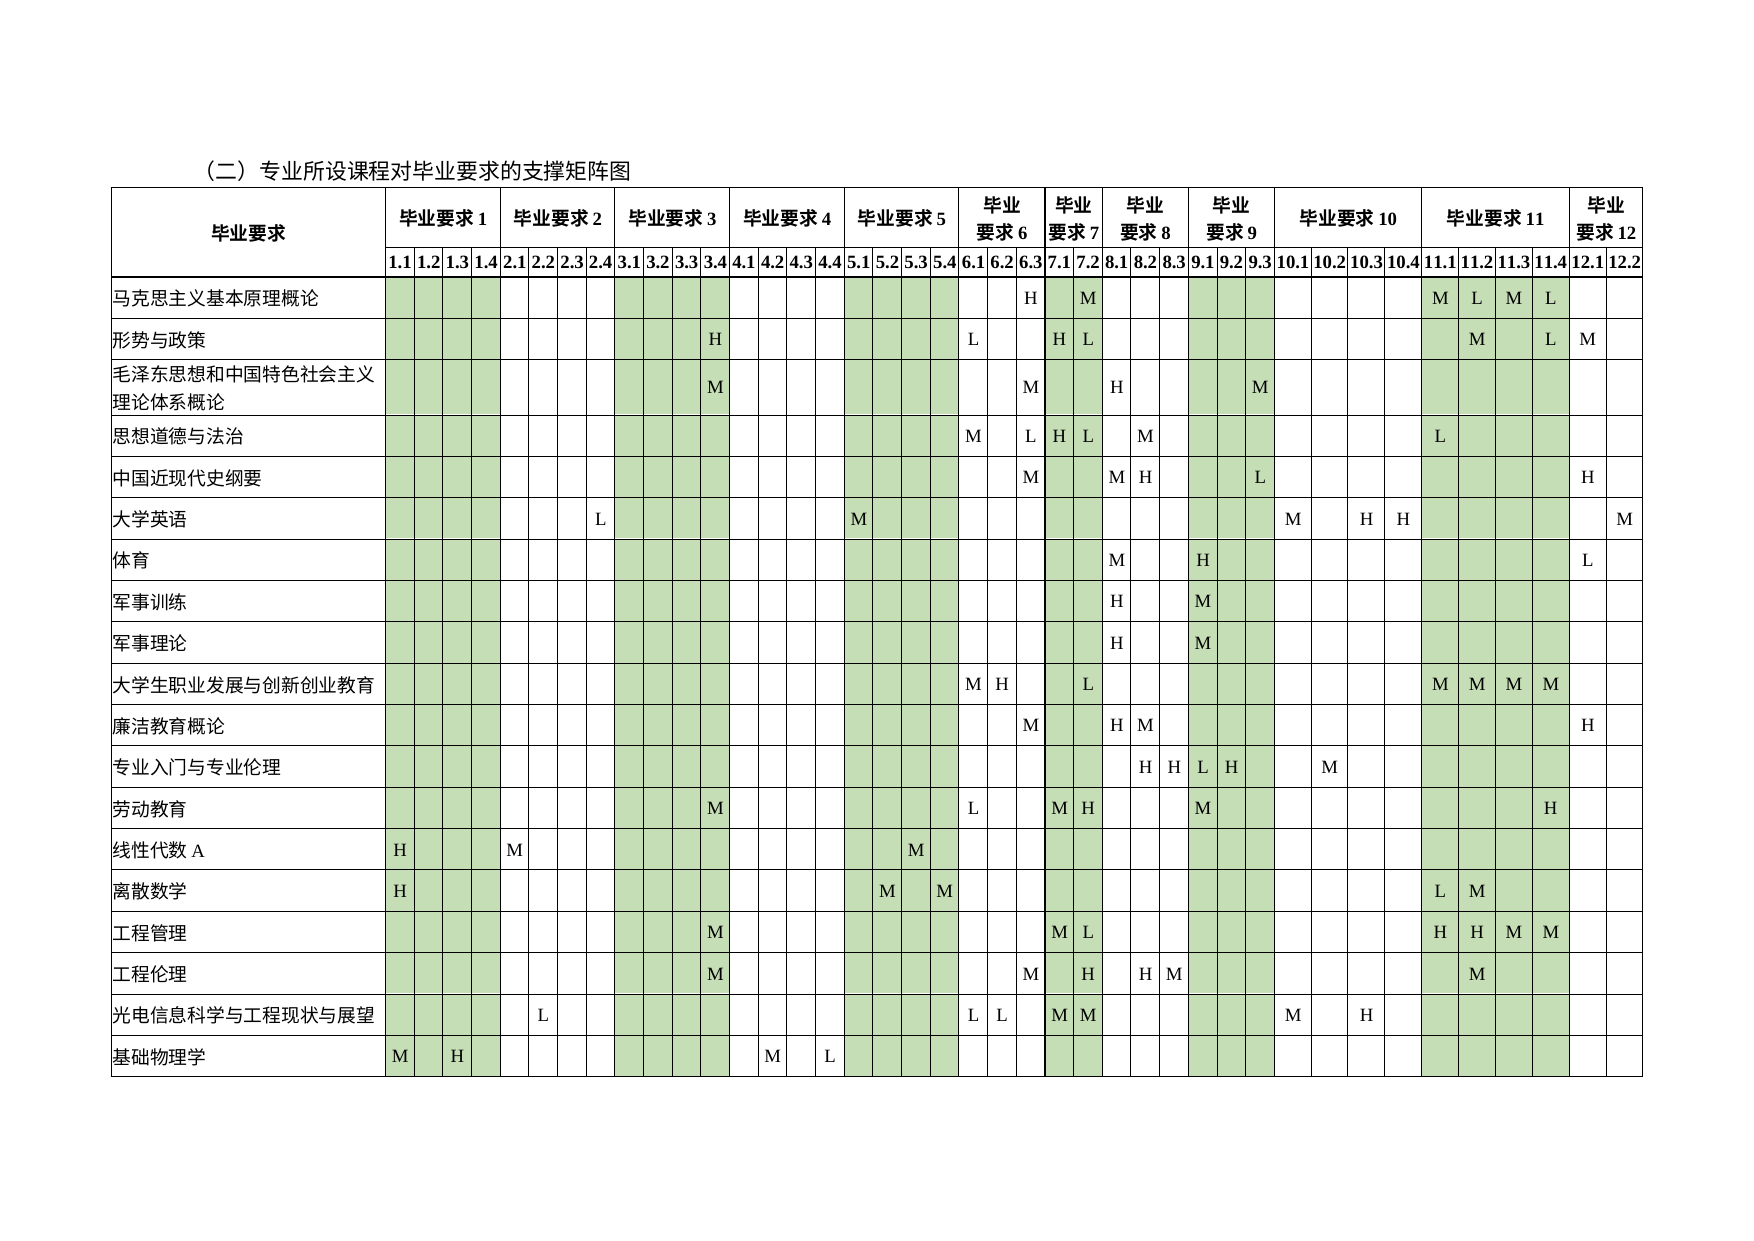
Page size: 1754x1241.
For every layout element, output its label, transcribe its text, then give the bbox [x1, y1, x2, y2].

table_cell [615, 664, 643, 704]
table_cell [1496, 540, 1532, 580]
table_cell M [1496, 278, 1532, 318]
table_cell [1046, 360, 1073, 414]
table_cell [1246, 829, 1274, 869]
table_cell 3.3 [673, 248, 700, 276]
table_cell [1275, 622, 1311, 663]
table_cell H [386, 870, 414, 911]
table_cell L [1017, 416, 1044, 456]
table_cell [1131, 870, 1159, 911]
table_cell [587, 622, 614, 663]
table_cell [587, 912, 614, 952]
table_cell [1131, 664, 1159, 704]
table_cell [988, 788, 1016, 828]
table_cell [558, 1036, 586, 1076]
table_cell [415, 278, 442, 318]
table_cell 2.3 [558, 248, 586, 276]
table_cell [501, 788, 528, 828]
table_cell [529, 540, 557, 580]
table_cell [1459, 622, 1495, 663]
table_cell [1312, 319, 1347, 359]
table_cell [1570, 622, 1606, 663]
table_cell [959, 278, 987, 318]
table_cell [615, 705, 643, 745]
table_cell [787, 829, 815, 869]
table_cell [845, 540, 872, 580]
table_cell M [1459, 319, 1495, 359]
table_cell M [1074, 278, 1102, 318]
table_cell L [1189, 746, 1217, 787]
table_cell L [1533, 278, 1569, 318]
table_cell 2.2 [529, 248, 557, 276]
table_cell [1218, 278, 1245, 318]
table_cell [415, 912, 442, 952]
table_cell [845, 870, 872, 911]
table_cell [701, 581, 729, 621]
table_cell [587, 829, 614, 869]
table_cell [1189, 995, 1217, 1035]
table_header 毕业 要求6 [959, 188, 1044, 247]
table_cell [1189, 870, 1217, 911]
table_cell [1103, 788, 1130, 828]
table_cell [759, 870, 786, 911]
table_cell [1348, 416, 1384, 456]
table_cell [415, 1036, 442, 1076]
table_cell H [1103, 705, 1130, 745]
table_header 毕业要求3 [615, 188, 729, 247]
table_cell [1074, 746, 1102, 787]
table_cell [902, 788, 930, 828]
table_cell [701, 278, 729, 318]
table_cell [873, 540, 901, 580]
table_cell [615, 870, 643, 911]
table_cell 12.2 [1607, 248, 1642, 276]
table_cell [787, 1036, 815, 1076]
table_cell [1496, 457, 1532, 497]
table_cell [558, 540, 586, 580]
table_cell 劳动教育 [112, 788, 385, 828]
table_cell [673, 1036, 700, 1076]
table_cell [1218, 457, 1245, 497]
table_cell [1607, 360, 1642, 414]
table_cell [1348, 278, 1384, 318]
table_cell [1533, 498, 1569, 538]
table_cell [615, 360, 643, 414]
table_cell [1385, 457, 1421, 497]
table_cell H [1074, 953, 1102, 993]
table_cell [415, 540, 442, 580]
table_cell 5.4 [931, 248, 958, 276]
table_cell [1348, 540, 1384, 580]
table_cell 体育 [112, 540, 385, 580]
table_cell [1533, 1036, 1569, 1076]
table_cell [959, 540, 987, 580]
table_cell [501, 360, 528, 414]
table_cell [1131, 278, 1159, 318]
table_cell [701, 664, 729, 704]
table_cell [472, 746, 500, 787]
table_cell [1017, 788, 1044, 828]
table_cell [501, 278, 528, 318]
table_cell [816, 953, 844, 993]
table_cell [1496, 995, 1532, 1035]
table_cell [529, 1036, 557, 1076]
table_cell [644, 416, 672, 456]
table_cell 1.3 [443, 248, 471, 276]
table_cell [759, 319, 786, 359]
table_cell [415, 457, 442, 497]
table_cell [988, 829, 1016, 869]
table_cell M [386, 1036, 414, 1076]
table_cell [1533, 995, 1569, 1035]
table_cell [1103, 319, 1130, 359]
table_cell [644, 829, 672, 869]
table_cell [529, 746, 557, 787]
table_cell H [1131, 457, 1159, 497]
table_cell [1017, 498, 1044, 538]
table_cell [587, 995, 614, 1035]
table_cell M [1496, 912, 1532, 952]
table_header 毕业要求4 [730, 188, 844, 247]
table_cell [673, 498, 700, 538]
table_cell [1189, 912, 1217, 952]
table_cell [1459, 1036, 1495, 1076]
table_cell H [1218, 746, 1245, 787]
table_cell 形势与政策 [112, 319, 385, 359]
table_cell [759, 705, 786, 745]
table_cell [558, 912, 586, 952]
table_cell M [1074, 995, 1102, 1035]
table_cell [959, 705, 987, 745]
table_cell [1275, 319, 1311, 359]
table_cell [845, 278, 872, 318]
table_cell [615, 319, 643, 359]
table_cell [558, 498, 586, 538]
table_cell [1189, 1036, 1217, 1076]
table_cell [472, 953, 500, 993]
table_cell L [988, 995, 1016, 1035]
table_cell [443, 278, 471, 318]
table_cell 11.2 [1459, 248, 1495, 276]
table_cell [1131, 540, 1159, 580]
table_cell [1607, 870, 1642, 911]
table_cell [644, 705, 672, 745]
table_cell [1017, 912, 1044, 952]
table_cell [1348, 1036, 1384, 1076]
table_cell [730, 912, 758, 952]
table_cell 光电信息科学与工程现状与展望 [112, 995, 385, 1035]
table_cell 4.4 [816, 248, 844, 276]
table_cell [558, 788, 586, 828]
table_cell [1607, 746, 1642, 787]
table_cell [931, 416, 958, 456]
table_cell 8.2 [1131, 248, 1159, 276]
table_cell [1046, 829, 1073, 869]
table_cell [415, 995, 442, 1035]
table_cell [988, 319, 1016, 359]
table_cell [1189, 416, 1217, 456]
table_cell [1275, 705, 1311, 745]
table_cell 工程伦理 [112, 953, 385, 993]
table_cell [1017, 319, 1044, 359]
table_cell [1046, 870, 1073, 911]
table_cell L [587, 498, 614, 538]
table_cell [1074, 705, 1102, 745]
table_cell [845, 995, 872, 1035]
table_cell [1570, 746, 1606, 787]
table_cell M [501, 829, 528, 869]
table_cell [730, 829, 758, 869]
table_cell [1046, 705, 1073, 745]
table_cell [1218, 788, 1245, 828]
table_cell [1074, 540, 1102, 580]
table_cell [1496, 622, 1532, 663]
table_cell [1312, 457, 1347, 497]
table_cell 3.2 [644, 248, 672, 276]
table_cell [615, 829, 643, 869]
table_cell 专业入门与专业伦理 [112, 746, 385, 787]
table_cell [472, 664, 500, 704]
table_cell [1246, 995, 1274, 1035]
table_cell [1312, 788, 1347, 828]
table_cell [1131, 1036, 1159, 1076]
table_cell [787, 581, 815, 621]
table_cell [1131, 622, 1159, 663]
table_cell [1496, 829, 1532, 869]
table_cell [1103, 953, 1130, 993]
table_cell [1348, 912, 1384, 952]
table_cell [1422, 622, 1458, 663]
table_cell M [1570, 319, 1606, 359]
table_cell [902, 912, 930, 952]
table_cell L [959, 995, 987, 1035]
table_cell [673, 912, 700, 952]
table_cell [902, 416, 930, 456]
table_cell [673, 788, 700, 828]
table_cell [386, 788, 414, 828]
table_cell 基础物理学 [112, 1036, 385, 1076]
table_cell L [1570, 540, 1606, 580]
table_cell [1218, 953, 1245, 993]
table_cell [587, 746, 614, 787]
table_cell [472, 360, 500, 414]
table_cell [1496, 416, 1532, 456]
table_cell [1607, 278, 1642, 318]
table_cell M [1607, 498, 1642, 538]
table_cell [816, 746, 844, 787]
table_cell [644, 278, 672, 318]
table_cell [816, 278, 844, 318]
table_cell [701, 498, 729, 538]
table_cell [472, 788, 500, 828]
table_cell [902, 705, 930, 745]
table_cell [1218, 498, 1245, 538]
table_cell [1275, 416, 1311, 456]
table_cell [1160, 912, 1188, 952]
table_cell [501, 622, 528, 663]
table_cell [673, 829, 700, 869]
table_cell [673, 995, 700, 1035]
table_cell [1046, 498, 1073, 538]
table_cell [1312, 416, 1347, 456]
table_cell [1103, 870, 1130, 911]
table_cell [701, 540, 729, 580]
table_cell [1422, 319, 1458, 359]
table_cell [701, 416, 729, 456]
table_cell [1246, 622, 1274, 663]
table_cell [501, 995, 528, 1035]
table_cell H [1131, 953, 1159, 993]
table_cell [902, 278, 930, 318]
table_cell [644, 319, 672, 359]
table_cell [959, 360, 987, 414]
table_cell [1348, 360, 1384, 414]
table_cell [988, 953, 1016, 993]
table_cell [1570, 664, 1606, 704]
table_cell [1246, 581, 1274, 621]
table_cell [1074, 1036, 1102, 1076]
table_cell [472, 457, 500, 497]
table_cell [1103, 746, 1130, 787]
table_cell [673, 278, 700, 318]
table_cell [1570, 1036, 1606, 1076]
table_cell [1218, 319, 1245, 359]
table_cell [1459, 457, 1495, 497]
table_cell [529, 912, 557, 952]
table_cell [1218, 622, 1245, 663]
table_cell [1607, 1036, 1642, 1076]
table_cell [587, 319, 614, 359]
table_cell [1607, 829, 1642, 869]
table_cell [1496, 1036, 1532, 1076]
table_cell [644, 581, 672, 621]
table_cell [1189, 953, 1217, 993]
table_cell H [1103, 622, 1130, 663]
table_cell [1312, 870, 1347, 911]
table_cell [959, 953, 987, 993]
table_cell [443, 622, 471, 663]
table_cell 工程管理 [112, 912, 385, 952]
table_cell 军事训练 [112, 581, 385, 621]
table_cell [529, 498, 557, 538]
table_cell [988, 912, 1016, 952]
table_cell H [386, 829, 414, 869]
table_cell [615, 457, 643, 497]
table_cell [1422, 457, 1458, 497]
table_cell [501, 540, 528, 580]
table_cell [1312, 581, 1347, 621]
table_cell [529, 829, 557, 869]
table_cell [558, 664, 586, 704]
table_cell [873, 622, 901, 663]
table_cell [873, 1036, 901, 1076]
table_cell [931, 1036, 958, 1076]
table_cell [415, 581, 442, 621]
table_cell 6.1 [959, 248, 987, 276]
table_cell H [988, 664, 1016, 704]
table_cell [386, 705, 414, 745]
table_cell [1218, 912, 1245, 952]
table_cell [845, 581, 872, 621]
table_cell [1348, 319, 1384, 359]
table_cell M [1422, 664, 1458, 704]
table_cell 5.3 [902, 248, 930, 276]
table_cell [386, 746, 414, 787]
table_cell [1103, 1036, 1130, 1076]
table_cell [1246, 319, 1274, 359]
table_cell M [1017, 457, 1044, 497]
table_cell [415, 319, 442, 359]
table_cell [1422, 1036, 1458, 1076]
table_cell [1570, 788, 1606, 828]
table_cell [787, 788, 815, 828]
table_cell M [1459, 870, 1495, 911]
table_cell [1459, 705, 1495, 745]
table_header 毕业要求5 [845, 188, 958, 247]
table_cell [501, 416, 528, 456]
table_cell [730, 581, 758, 621]
table_cell [902, 622, 930, 663]
table_cell [615, 912, 643, 952]
table_cell 10.2 [1312, 248, 1347, 276]
table_cell [816, 416, 844, 456]
table_cell [1160, 622, 1188, 663]
table_cell [1246, 953, 1274, 993]
table_cell H [701, 319, 729, 359]
table_cell [1459, 416, 1495, 456]
table_cell H [1459, 912, 1495, 952]
table_cell [1607, 457, 1642, 497]
table_cell [1189, 278, 1217, 318]
table_cell [1046, 457, 1073, 497]
table_cell 11.1 [1422, 248, 1458, 276]
table_cell H [1131, 746, 1159, 787]
table_cell [1246, 746, 1274, 787]
table_cell [1246, 664, 1274, 704]
table_cell [1131, 829, 1159, 869]
table_cell [1385, 360, 1421, 414]
table_cell [615, 581, 643, 621]
table_cell [730, 360, 758, 414]
table_cell [873, 498, 901, 538]
table_cell [1160, 581, 1188, 621]
table_cell [1570, 278, 1606, 318]
table_cell [644, 498, 672, 538]
table_cell 2.4 [587, 248, 614, 276]
table_cell [1160, 995, 1188, 1035]
table_cell [787, 319, 815, 359]
table_cell [1385, 746, 1421, 787]
table_cell M [1131, 705, 1159, 745]
table_cell [1385, 540, 1421, 580]
table_cell [1385, 705, 1421, 745]
table_cell [386, 278, 414, 318]
table_cell [644, 953, 672, 993]
table_cell [1348, 705, 1384, 745]
table_cell [759, 498, 786, 538]
table_cell [1607, 664, 1642, 704]
table_cell M [701, 912, 729, 952]
table_cell [443, 912, 471, 952]
table_cell 1.1 [386, 248, 414, 276]
table_cell [1533, 457, 1569, 497]
table_header 毕业 要求9 [1189, 188, 1274, 247]
table_cell [1275, 664, 1311, 704]
table_cell [902, 581, 930, 621]
table_cell [1607, 912, 1642, 952]
table_cell M [1533, 664, 1569, 704]
table_cell L [1459, 278, 1495, 318]
table_cell [644, 540, 672, 580]
table_cell [1160, 870, 1188, 911]
table_cell [587, 953, 614, 993]
table_cell [472, 870, 500, 911]
table_cell H [1348, 498, 1384, 538]
table_cell L [1074, 319, 1102, 359]
table_cell [787, 912, 815, 952]
table_cell [988, 457, 1016, 497]
table_cell [1496, 319, 1532, 359]
table_cell [1496, 788, 1532, 828]
table_cell [1385, 319, 1421, 359]
table_cell [415, 622, 442, 663]
table_cell M [1189, 581, 1217, 621]
table_cell M [1189, 788, 1217, 828]
table_cell 2.1 [501, 248, 528, 276]
table_cell [1160, 829, 1188, 869]
table_cell [931, 622, 958, 663]
table_cell [1312, 278, 1347, 318]
table_cell [1218, 540, 1245, 580]
table_cell [443, 953, 471, 993]
table_cell [1385, 581, 1421, 621]
table_cell [1312, 1036, 1347, 1076]
table_cell [443, 829, 471, 869]
table_cell [1046, 540, 1073, 580]
table_cell [443, 416, 471, 456]
table_cell [558, 360, 586, 414]
table_cell [1275, 746, 1311, 787]
table_cell M [701, 953, 729, 993]
table_cell [386, 540, 414, 580]
table_cell [701, 1036, 729, 1076]
table_cell [759, 995, 786, 1035]
table_cell [1385, 278, 1421, 318]
table_cell H [1046, 319, 1073, 359]
table_cell [1348, 870, 1384, 911]
table_cell [816, 622, 844, 663]
table_cell 离散数学 [112, 870, 385, 911]
table_cell [1422, 829, 1458, 869]
table_cell [501, 581, 528, 621]
table_cell [673, 360, 700, 414]
table_cell [1459, 829, 1495, 869]
table_cell M [1275, 995, 1311, 1035]
table_cell [1275, 953, 1311, 993]
table_cell [1160, 416, 1188, 456]
table_header 毕业要求1 [386, 188, 500, 247]
table_cell [1017, 746, 1044, 787]
table_cell [1348, 746, 1384, 787]
table_cell [587, 540, 614, 580]
table_cell [730, 278, 758, 318]
table_cell H [1103, 581, 1130, 621]
table_cell [587, 788, 614, 828]
table_cell M [1160, 953, 1188, 993]
table_cell [1275, 540, 1311, 580]
table_cell [673, 705, 700, 745]
table_cell [931, 912, 958, 952]
table_cell [759, 912, 786, 952]
table_cell H [1422, 912, 1458, 952]
table_cell [1218, 995, 1245, 1035]
table_cell [845, 912, 872, 952]
table_cell M [1046, 912, 1073, 952]
table_cell [1607, 622, 1642, 663]
table_cell [845, 664, 872, 704]
text （二）专业所设课程对毕业要求的支撑矩阵图 [150, 148, 1604, 187]
table_cell M [701, 360, 729, 414]
table_cell [816, 319, 844, 359]
table_cell [1074, 498, 1102, 538]
table_cell [845, 746, 872, 787]
table_cell [873, 995, 901, 1035]
table_cell [1607, 581, 1642, 621]
table_cell 5.1 [845, 248, 872, 276]
table_cell [787, 953, 815, 993]
table_cell [1385, 664, 1421, 704]
table_cell [931, 746, 958, 787]
table_cell [816, 540, 844, 580]
table_cell [845, 829, 872, 869]
table_cell [415, 664, 442, 704]
table_cell [1131, 995, 1159, 1035]
table_cell [988, 498, 1016, 538]
table_cell [1533, 705, 1569, 745]
table_header 毕业要求2 [501, 188, 614, 247]
table_cell [501, 912, 528, 952]
table_cell [1348, 622, 1384, 663]
table_cell [873, 581, 901, 621]
table_cell [1160, 664, 1188, 704]
table_cell [1570, 953, 1606, 993]
table_cell [931, 278, 958, 318]
table_cell [1312, 540, 1347, 580]
table_cell [415, 705, 442, 745]
table_cell [1385, 622, 1421, 663]
table_cell [1312, 622, 1347, 663]
table_cell [931, 829, 958, 869]
table_cell [1103, 912, 1130, 952]
table_cell [501, 953, 528, 993]
table_cell [816, 705, 844, 745]
table_cell [787, 870, 815, 911]
table_cell M [1189, 622, 1217, 663]
table_cell [1496, 581, 1532, 621]
table_cell [873, 457, 901, 497]
table_cell [529, 581, 557, 621]
table_cell [1570, 912, 1606, 952]
table_cell [1312, 953, 1347, 993]
table_cell [1131, 912, 1159, 952]
table_cell [1533, 540, 1569, 580]
table_cell [845, 953, 872, 993]
table_cell [472, 829, 500, 869]
table_cell [1570, 581, 1606, 621]
table_cell [1533, 746, 1569, 787]
table_cell 4.2 [759, 248, 786, 276]
table_cell [1348, 788, 1384, 828]
table_cell [386, 622, 414, 663]
table_cell 马克思主义基本原理概论 [112, 278, 385, 318]
table_cell [1017, 1036, 1044, 1076]
table_cell [902, 953, 930, 993]
table_cell [873, 746, 901, 787]
table_cell [787, 278, 815, 318]
table_cell L [1422, 416, 1458, 456]
table_cell M [845, 498, 872, 538]
table_cell M [931, 870, 958, 911]
table_cell [873, 953, 901, 993]
table_cell [472, 278, 500, 318]
table_cell [1422, 540, 1458, 580]
table_cell [1189, 705, 1217, 745]
table_cell [730, 705, 758, 745]
table_cell [1459, 360, 1495, 414]
table_cell 7.2 [1074, 248, 1102, 276]
table_cell [1275, 788, 1311, 828]
table_cell [386, 912, 414, 952]
table_cell [1074, 360, 1102, 414]
table_cell [959, 581, 987, 621]
table_cell [902, 870, 930, 911]
table_cell [816, 581, 844, 621]
table_cell [472, 912, 500, 952]
table_cell [1312, 360, 1347, 414]
table_cell [558, 622, 586, 663]
table_cell [1496, 870, 1532, 911]
table_cell [759, 581, 786, 621]
table_cell H [1385, 498, 1421, 538]
table_cell [1533, 622, 1569, 663]
table_header 毕业要求11 [1422, 188, 1569, 247]
table_cell [558, 278, 586, 318]
table_cell [472, 1036, 500, 1076]
table_cell [959, 912, 987, 952]
table_cell M [1422, 278, 1458, 318]
table_cell [701, 457, 729, 497]
table_cell [1607, 953, 1642, 993]
table_cell [730, 540, 758, 580]
table_cell [501, 319, 528, 359]
table_cell 廉洁教育概论 [112, 705, 385, 745]
table_cell [615, 416, 643, 456]
table_cell [988, 1036, 1016, 1076]
table_cell [615, 995, 643, 1035]
table_cell [443, 995, 471, 1035]
table_cell [386, 319, 414, 359]
table_header 毕业要求 [112, 188, 385, 276]
table_cell [1103, 664, 1130, 704]
table_cell [1160, 1036, 1188, 1076]
table_cell [615, 622, 643, 663]
table_cell [673, 540, 700, 580]
table_cell [587, 457, 614, 497]
table_cell [1570, 416, 1606, 456]
table_cell [644, 995, 672, 1035]
table_cell [587, 870, 614, 911]
table_cell [759, 278, 786, 318]
table_cell [873, 829, 901, 869]
table_cell [1496, 498, 1532, 538]
table_cell [443, 581, 471, 621]
table_cell [386, 498, 414, 538]
table_cell [730, 622, 758, 663]
table_cell 10.4 [1385, 248, 1421, 276]
table_cell M [701, 788, 729, 828]
table_cell [472, 319, 500, 359]
table_cell [501, 498, 528, 538]
table_cell [1459, 581, 1495, 621]
table_cell M [1312, 746, 1347, 787]
table_cell [816, 995, 844, 1035]
table_cell [558, 457, 586, 497]
table_cell M [1459, 953, 1495, 993]
table_cell [529, 457, 557, 497]
table_cell [730, 664, 758, 704]
table_cell [673, 870, 700, 911]
table_cell [529, 278, 557, 318]
table_cell [673, 581, 700, 621]
table_cell [1385, 912, 1421, 952]
table_cell [873, 788, 901, 828]
table_cell [386, 457, 414, 497]
table_cell [558, 416, 586, 456]
table_cell M [1131, 416, 1159, 456]
table_cell 9.2 [1218, 248, 1245, 276]
table_cell [1218, 581, 1245, 621]
table_cell [959, 622, 987, 663]
table_cell [787, 457, 815, 497]
table_cell [1046, 664, 1073, 704]
table_cell [701, 746, 729, 787]
table_cell [759, 540, 786, 580]
table_cell [1160, 319, 1188, 359]
table_cell M [902, 829, 930, 869]
table_cell [931, 540, 958, 580]
table_cell 线性代数A [112, 829, 385, 869]
table_cell H [1017, 278, 1044, 318]
table_cell [673, 664, 700, 704]
table_cell [1312, 829, 1347, 869]
table_cell [931, 498, 958, 538]
table_cell [988, 622, 1016, 663]
table_cell 4.3 [787, 248, 815, 276]
table_cell [1570, 829, 1606, 869]
table_cell [1046, 746, 1073, 787]
table_cell [1275, 1036, 1311, 1076]
table_cell [1385, 870, 1421, 911]
table_cell [415, 416, 442, 456]
table_cell [931, 953, 958, 993]
table_cell [673, 746, 700, 787]
table_cell [415, 746, 442, 787]
table_cell [472, 622, 500, 663]
table_cell 9.3 [1246, 248, 1274, 276]
table_cell [701, 705, 729, 745]
table_cell [615, 788, 643, 828]
table_cell L [1074, 664, 1102, 704]
table_cell [386, 360, 414, 414]
table_cell 3.4 [701, 248, 729, 276]
table_cell [443, 457, 471, 497]
table_cell [931, 705, 958, 745]
table_cell [615, 746, 643, 787]
table_cell H [1533, 788, 1569, 828]
table_cell [1496, 746, 1532, 787]
table_cell [673, 457, 700, 497]
table_cell [959, 746, 987, 787]
table_cell [730, 457, 758, 497]
table_cell [1131, 319, 1159, 359]
table_cell [1074, 870, 1102, 911]
table_cell [1533, 581, 1569, 621]
table_cell [1246, 1036, 1274, 1076]
table_cell [1459, 746, 1495, 787]
table_cell [1189, 360, 1217, 414]
table_cell [558, 953, 586, 993]
table_cell [959, 498, 987, 538]
table_cell 大学生职业发展与创新创业教育 [112, 664, 385, 704]
table_cell [730, 319, 758, 359]
table_cell [759, 829, 786, 869]
table_cell [644, 870, 672, 911]
table_cell [988, 581, 1016, 621]
table_cell [1246, 788, 1274, 828]
table_cell [1189, 664, 1217, 704]
table_cell 8.3 [1160, 248, 1188, 276]
table_cell [1422, 995, 1458, 1035]
table_cell [1046, 1036, 1073, 1076]
table_cell [902, 540, 930, 580]
table_cell [1422, 581, 1458, 621]
table_cell M [1275, 498, 1311, 538]
table_cell L [1246, 457, 1274, 497]
table_cell M [1017, 360, 1044, 414]
table_cell [1496, 953, 1532, 993]
table_cell [615, 1036, 643, 1076]
table_cell [873, 360, 901, 414]
table_cell 5.2 [873, 248, 901, 276]
table_cell [787, 540, 815, 580]
table_cell [501, 870, 528, 911]
table_cell M [1246, 360, 1274, 414]
table_cell [1246, 912, 1274, 952]
table_cell [1533, 360, 1569, 414]
table_cell [644, 360, 672, 414]
table_cell [472, 995, 500, 1035]
table_cell [1385, 995, 1421, 1035]
table_cell [902, 995, 930, 1035]
table_cell H [443, 1036, 471, 1076]
table_cell [1385, 788, 1421, 828]
table_cell [1131, 788, 1159, 828]
table_cell [386, 416, 414, 456]
table_cell L [1422, 870, 1458, 911]
table_cell [472, 498, 500, 538]
table_cell [730, 870, 758, 911]
table_cell [529, 664, 557, 704]
table_cell [730, 1036, 758, 1076]
table_cell [787, 664, 815, 704]
table_cell [701, 829, 729, 869]
table_cell [845, 705, 872, 745]
table_cell [1312, 912, 1347, 952]
table_cell [931, 457, 958, 497]
table_cell [1275, 581, 1311, 621]
table_cell L [1074, 912, 1102, 952]
table_cell [759, 416, 786, 456]
table_cell [845, 622, 872, 663]
table_cell [1607, 705, 1642, 745]
table_cell [873, 416, 901, 456]
table_cell M [1017, 953, 1044, 993]
table_cell [587, 416, 614, 456]
table_cell [931, 360, 958, 414]
table_cell [845, 788, 872, 828]
table_cell H [1046, 416, 1073, 456]
table_cell [615, 278, 643, 318]
table_cell [873, 319, 901, 359]
table_cell [730, 498, 758, 538]
table_cell [1189, 498, 1217, 538]
table_cell [902, 746, 930, 787]
table_cell [1074, 581, 1102, 621]
table_cell [1385, 829, 1421, 869]
table_cell H [1570, 705, 1606, 745]
table_cell [988, 278, 1016, 318]
table_cell M [873, 870, 901, 911]
table_cell [816, 360, 844, 414]
table_cell [759, 457, 786, 497]
table_cell [1160, 360, 1188, 414]
table_cell [587, 581, 614, 621]
table_cell [1533, 829, 1569, 869]
table_cell [1348, 953, 1384, 993]
table_cell [1160, 457, 1188, 497]
table_cell [902, 498, 930, 538]
table_cell [1348, 457, 1384, 497]
table_cell [1422, 788, 1458, 828]
table_cell [558, 705, 586, 745]
table_cell [1533, 953, 1569, 993]
table_cell [816, 912, 844, 952]
table_cell [1160, 788, 1188, 828]
table_cell [787, 705, 815, 745]
table_cell [816, 457, 844, 497]
table_cell [1074, 457, 1102, 497]
table_cell M [1046, 788, 1073, 828]
table_cell M [1046, 995, 1073, 1035]
table_cell [988, 870, 1016, 911]
table_cell [873, 705, 901, 745]
table_cell [1348, 829, 1384, 869]
table_cell 10.1 [1275, 248, 1311, 276]
table_cell [443, 360, 471, 414]
table_cell 9.1 [1189, 248, 1217, 276]
table_cell 3.1 [615, 248, 643, 276]
table_cell [1017, 622, 1044, 663]
table_cell [1275, 912, 1311, 952]
table_cell [1131, 360, 1159, 414]
table_cell [644, 622, 672, 663]
table_cell [759, 622, 786, 663]
table_cell [1160, 278, 1188, 318]
table_cell [1422, 498, 1458, 538]
table_cell 7.1 [1046, 248, 1073, 276]
table_cell [529, 416, 557, 456]
table_cell [1189, 829, 1217, 869]
table_cell [443, 498, 471, 538]
table_cell [1046, 622, 1073, 663]
table_cell [673, 622, 700, 663]
table_cell [1496, 705, 1532, 745]
table_cell [816, 498, 844, 538]
table_cell [1017, 540, 1044, 580]
table_cell M [959, 664, 987, 704]
table_cell [1607, 788, 1642, 828]
table_cell [1312, 498, 1347, 538]
table_cell [443, 705, 471, 745]
table_cell [501, 705, 528, 745]
table_cell M [959, 416, 987, 456]
table_cell [644, 912, 672, 952]
table_cell 12.1 [1570, 248, 1606, 276]
table_cell [1017, 870, 1044, 911]
table_header 毕业 要求7 [1046, 188, 1102, 247]
table_cell [1533, 416, 1569, 456]
table_cell [587, 664, 614, 704]
table_cell M [1459, 664, 1495, 704]
table_cell [1074, 622, 1102, 663]
table_header 毕业 要求12 [1570, 188, 1642, 247]
table_cell [730, 746, 758, 787]
table_cell [1312, 664, 1347, 704]
table_cell [1218, 829, 1245, 869]
table_cell [529, 953, 557, 993]
table_cell [1017, 995, 1044, 1035]
table_cell [1103, 498, 1130, 538]
table_cell M [1496, 664, 1532, 704]
table_cell [1570, 360, 1606, 414]
table_cell [386, 995, 414, 1035]
table_cell 11.3 [1496, 248, 1532, 276]
table_cell [472, 416, 500, 456]
table_cell [1275, 457, 1311, 497]
table_cell [959, 870, 987, 911]
table_cell 军事理论 [112, 622, 385, 663]
table_cell [1459, 788, 1495, 828]
table_cell [558, 581, 586, 621]
table_cell [701, 622, 729, 663]
table_cell [1046, 581, 1073, 621]
table_cell [1422, 953, 1458, 993]
table_cell [1074, 829, 1102, 869]
table_cell [443, 540, 471, 580]
table_cell H [1074, 788, 1102, 828]
table_cell [1103, 995, 1130, 1035]
table_cell [1275, 829, 1311, 869]
table_cell [1275, 278, 1311, 318]
table_cell [415, 953, 442, 993]
table_cell H [1570, 457, 1606, 497]
table_cell [845, 319, 872, 359]
table_cell 毛泽东思想和中国特色社会主义理论体系概论 [112, 360, 385, 414]
table_cell [902, 457, 930, 497]
table_cell 中国近现代史纲要 [112, 457, 385, 497]
table_cell H [1189, 540, 1217, 580]
table_cell [1312, 705, 1347, 745]
table_cell [558, 319, 586, 359]
table_cell [873, 664, 901, 704]
table_cell M [1103, 540, 1130, 580]
table_cell [1422, 746, 1458, 787]
table_cell M [1533, 912, 1569, 952]
table_cell [1189, 319, 1217, 359]
table_cell [1275, 870, 1311, 911]
table_cell [730, 416, 758, 456]
table_cell 1.4 [472, 248, 500, 276]
table_cell [558, 746, 586, 787]
table_cell [1275, 360, 1311, 414]
table_cell 10.3 [1348, 248, 1384, 276]
table_cell [1607, 540, 1642, 580]
table_cell [558, 870, 586, 911]
table_cell [816, 664, 844, 704]
table_cell [959, 829, 987, 869]
table_cell [1385, 416, 1421, 456]
table_cell [1570, 498, 1606, 538]
table_cell [558, 829, 586, 869]
table_cell [1348, 664, 1384, 704]
table_cell [988, 705, 1016, 745]
table_cell [816, 829, 844, 869]
table_cell [1385, 1036, 1421, 1076]
table_cell [816, 870, 844, 911]
table_cell [587, 1036, 614, 1076]
table_cell [1246, 540, 1274, 580]
table_cell 6.2 [988, 248, 1016, 276]
table_cell [615, 953, 643, 993]
table_cell 思想道德与法治 [112, 416, 385, 456]
table_cell [1607, 416, 1642, 456]
table_cell [415, 360, 442, 414]
table_cell [443, 870, 471, 911]
table_cell [1570, 995, 1606, 1035]
table_cell [701, 995, 729, 1035]
table_cell 8.1 [1103, 248, 1130, 276]
table_cell [1160, 705, 1188, 745]
table_cell [1459, 995, 1495, 1035]
table_cell H [1103, 360, 1130, 414]
table_cell [1046, 953, 1073, 993]
table_cell [845, 360, 872, 414]
table_cell 1.2 [415, 248, 442, 276]
table_cell [1218, 416, 1245, 456]
table_cell [931, 319, 958, 359]
table_cell [1246, 498, 1274, 538]
table_cell [845, 1036, 872, 1076]
table_cell [759, 788, 786, 828]
table_cell [1046, 278, 1073, 318]
table_cell [902, 1036, 930, 1076]
table_cell [443, 788, 471, 828]
table_cell [1131, 498, 1159, 538]
table_cell [529, 870, 557, 911]
table_cell [1422, 705, 1458, 745]
table_cell [615, 540, 643, 580]
table_cell [1312, 995, 1347, 1035]
table_cell [1570, 870, 1606, 911]
table_cell [931, 788, 958, 828]
table_cell [759, 746, 786, 787]
table_cell [1422, 360, 1458, 414]
table_cell [1496, 360, 1532, 414]
table_cell [558, 995, 586, 1035]
table_cell [529, 360, 557, 414]
table_cell L [816, 1036, 844, 1076]
table_cell [1459, 540, 1495, 580]
table_cell 11.4 [1533, 248, 1569, 276]
table_cell [587, 360, 614, 414]
table_cell [529, 788, 557, 828]
table_cell [1218, 1036, 1245, 1076]
table_cell [931, 664, 958, 704]
table_cell [529, 622, 557, 663]
table_cell L [529, 995, 557, 1035]
table_cell [501, 1036, 528, 1076]
table_cell [759, 953, 786, 993]
table_cell [1607, 995, 1642, 1035]
table_cell M [1103, 457, 1130, 497]
table_cell [873, 278, 901, 318]
table_cell [415, 829, 442, 869]
table_cell [787, 622, 815, 663]
table_header 毕业要求10 [1275, 188, 1421, 247]
table_cell [1533, 870, 1569, 911]
table_cell [1103, 829, 1130, 869]
table_cell [1218, 705, 1245, 745]
table_cell [644, 1036, 672, 1076]
table_cell [472, 540, 500, 580]
table_cell [644, 746, 672, 787]
table_cell [845, 416, 872, 456]
table_cell [1607, 319, 1642, 359]
table_cell [816, 788, 844, 828]
table_cell [1459, 498, 1495, 538]
table_header 毕业 要求8 [1103, 188, 1188, 247]
table_cell [1246, 278, 1274, 318]
table_cell [787, 498, 815, 538]
table_cell [902, 319, 930, 359]
table_cell [644, 457, 672, 497]
table_cell [730, 788, 758, 828]
table_cell [615, 498, 643, 538]
table_cell [386, 664, 414, 704]
table_cell M [759, 1036, 786, 1076]
table_cell [873, 912, 901, 952]
table_cell [443, 319, 471, 359]
table_cell [415, 498, 442, 538]
table_cell [959, 457, 987, 497]
table_cell [1103, 416, 1130, 456]
table_cell [902, 664, 930, 704]
table_cell [673, 416, 700, 456]
table_cell H [1348, 995, 1384, 1035]
table_cell [931, 581, 958, 621]
table_cell H [1160, 746, 1188, 787]
table_cell [931, 995, 958, 1035]
table_cell [587, 705, 614, 745]
table_cell [1218, 360, 1245, 414]
table_cell [988, 746, 1016, 787]
table_cell [988, 360, 1016, 414]
table_cell [1103, 278, 1130, 318]
table_cell [787, 416, 815, 456]
table_cell [1348, 581, 1384, 621]
table_cell [1017, 664, 1044, 704]
table_cell [386, 581, 414, 621]
table_cell [415, 788, 442, 828]
table_cell [386, 953, 414, 993]
table_cell 大学英语 [112, 498, 385, 538]
table_cell L [959, 788, 987, 828]
table_cell [701, 870, 729, 911]
table_cell [1017, 829, 1044, 869]
table_cell [529, 705, 557, 745]
table_cell [902, 360, 930, 414]
table_cell [988, 540, 1016, 580]
table_cell [1246, 416, 1274, 456]
table_cell [787, 746, 815, 787]
table_cell [1218, 664, 1245, 704]
table_cell L [1533, 319, 1569, 359]
table_cell [1160, 498, 1188, 538]
table_cell [501, 457, 528, 497]
table_cell [1131, 581, 1159, 621]
table_cell [759, 664, 786, 704]
table_cell [443, 664, 471, 704]
table_cell L [959, 319, 987, 359]
table_cell [988, 416, 1016, 456]
table_cell [472, 705, 500, 745]
table_cell [587, 278, 614, 318]
table_cell [644, 788, 672, 828]
table_cell [759, 360, 786, 414]
table_cell [443, 746, 471, 787]
table_cell [673, 319, 700, 359]
table_cell [644, 664, 672, 704]
table_cell [472, 581, 500, 621]
table_cell [501, 664, 528, 704]
table_cell L [1074, 416, 1102, 456]
table_cell [1218, 870, 1245, 911]
table_cell [1385, 953, 1421, 993]
table_cell [1189, 457, 1217, 497]
table_cell [787, 995, 815, 1035]
table_cell [1160, 540, 1188, 580]
table_cell [730, 995, 758, 1035]
table_cell 6.3 [1017, 248, 1044, 276]
table_cell [1246, 870, 1274, 911]
table_cell [1246, 705, 1274, 745]
table_cell [501, 746, 528, 787]
table_cell 4.1 [730, 248, 758, 276]
table_cell [959, 1036, 987, 1076]
table_cell [529, 319, 557, 359]
table_cell [415, 870, 442, 911]
table_cell [1017, 581, 1044, 621]
table_cell M [1017, 705, 1044, 745]
table_cell [787, 360, 815, 414]
table_cell [730, 953, 758, 993]
table_cell [673, 953, 700, 993]
table_cell [845, 457, 872, 497]
